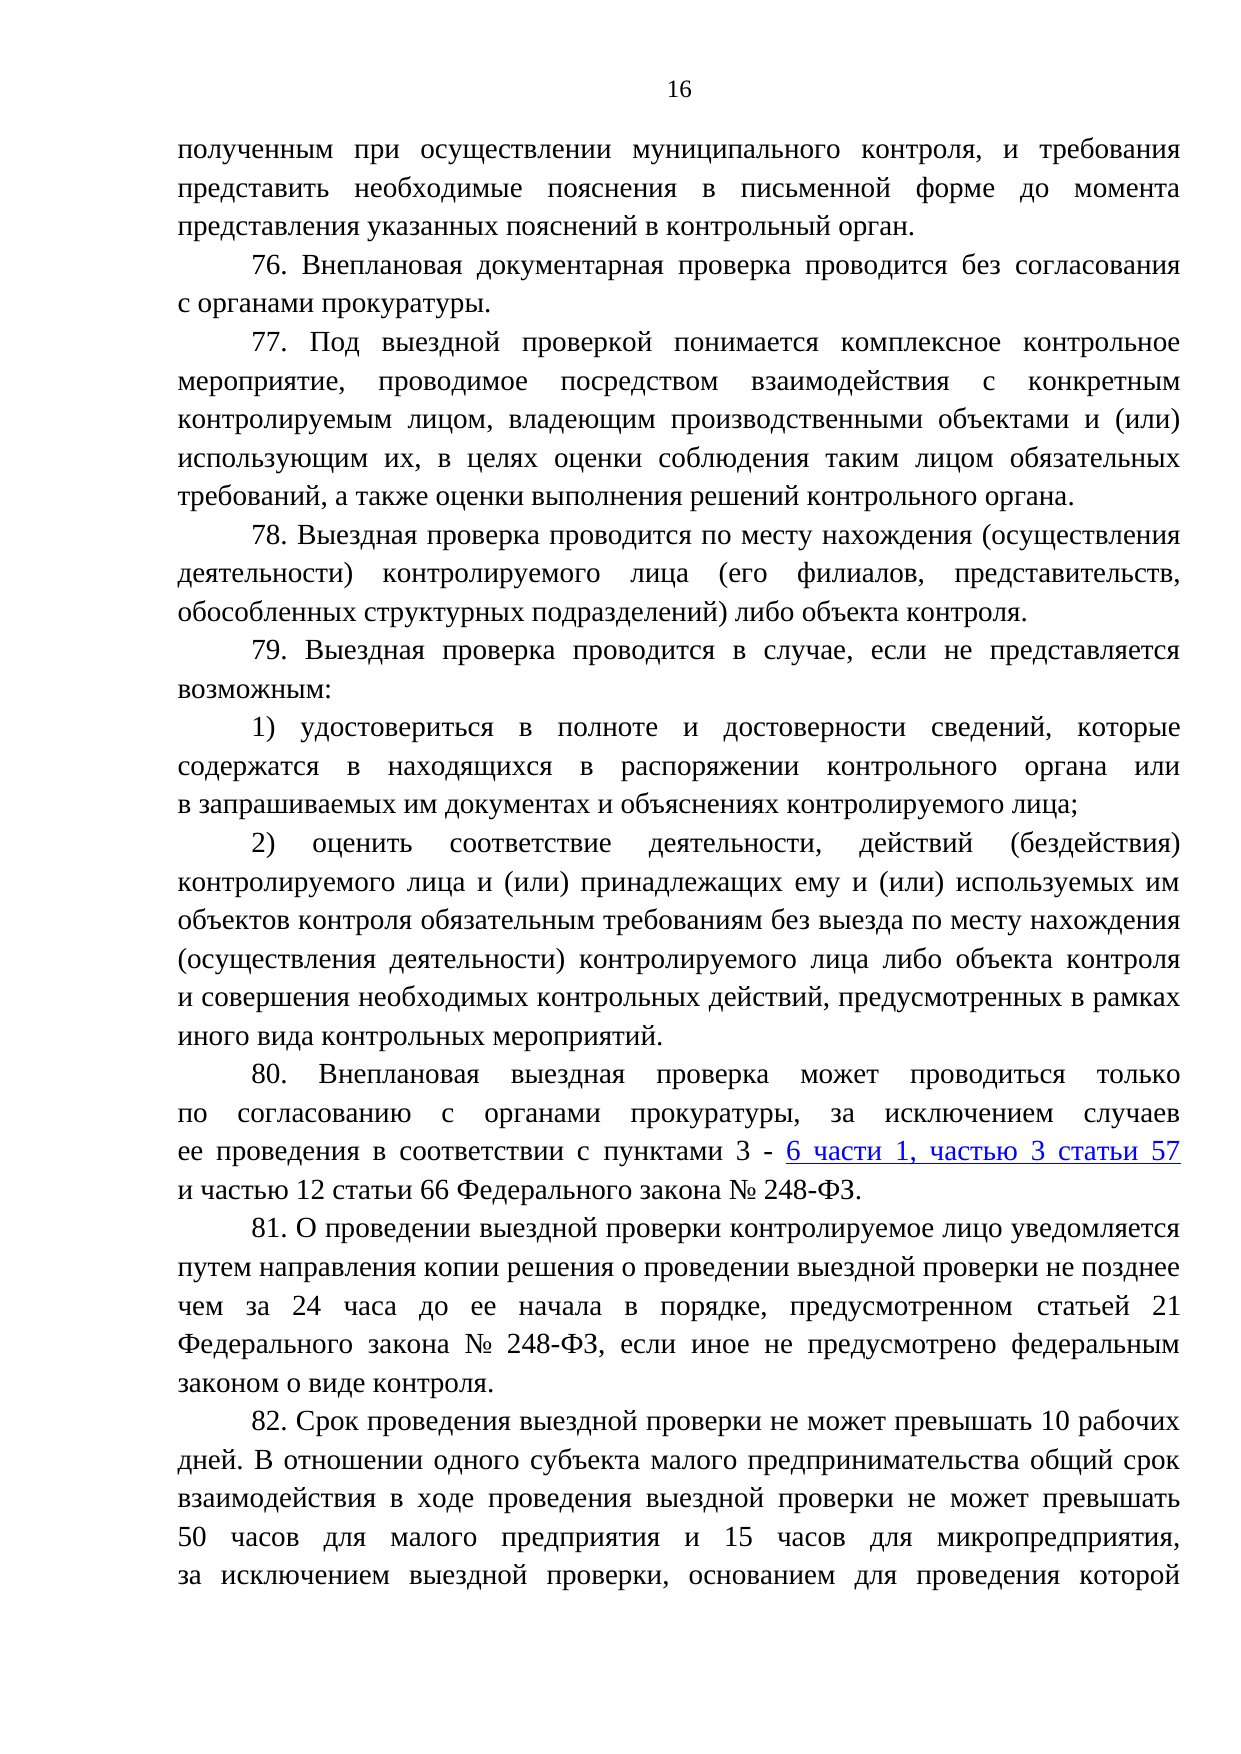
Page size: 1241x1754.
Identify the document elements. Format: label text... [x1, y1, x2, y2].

text 80. Внеплановая выездная проверка может проводиться только по согласованию с органами прокуратуры, за исключением случаев ее проведения в соответствии с пунктами 3 - 6 части 1, частью 3 статьи 57 и частью 12 статьи 66 Федерального закона № 248-ФЗ. [177, 1056, 1181, 1206]
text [177, 1403, 1181, 1591]
text 76. Внеплановая документарная проверка проводится без согласования с органами прокуратуры. [177, 247, 1181, 319]
text 2) оценить соответствие деятельности, действий (бездействия) контролируемого лица и (или) принадлежащих ему и (или) используемых им объектов контроля обязательным требованиям без выезда по месту нахождения (осуществления деятельности) контролируемого лица либо объекта контроля и совершения необходимых контрольных действий, предусмотренных в рамках иного вида контрольных мероприятий. [177, 825, 1181, 1051]
text 81. О проведении выездной проверки контролируемое лицо уведомляется путем направления копии решения о проведении выездной проверки не позднее чем за 24 часа до ее начала в порядке, предусмотренном статьей 21 Федерального закона № 248-ФЗ, если иное не предусмотрено федеральным законом о виде контроля. [177, 1211, 1181, 1398]
text 1) удостовериться в полноте и достоверности сведений, которые содержатся в находящихся в распоряжении контрольного органа или в запрашиваемых им документах и объяснениях контролируемого лица; [177, 709, 1181, 820]
text 79. Выездная проверка проводится в случае, если не представляется возможным: [177, 632, 1181, 704]
text 78. Выездная проверка проводится по месту нахождения (осуществления деятельности) контролируемого лица (его филиалов, представительств, обособленных структурных подразделений) либо объекта контроля. [177, 517, 1181, 627]
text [177, 131, 1181, 242]
text 77. Под выездной проверкой понимается комплексное контрольное мероприятие, проводимое посредством взаимодействия с конкретным контролируемым лицом, владеющим производственными объектами и (или) использующим их, в целях оценки соблюдения таким лицом обязательных требований, а также оценки выполнения решений контрольного органа. [177, 324, 1181, 512]
